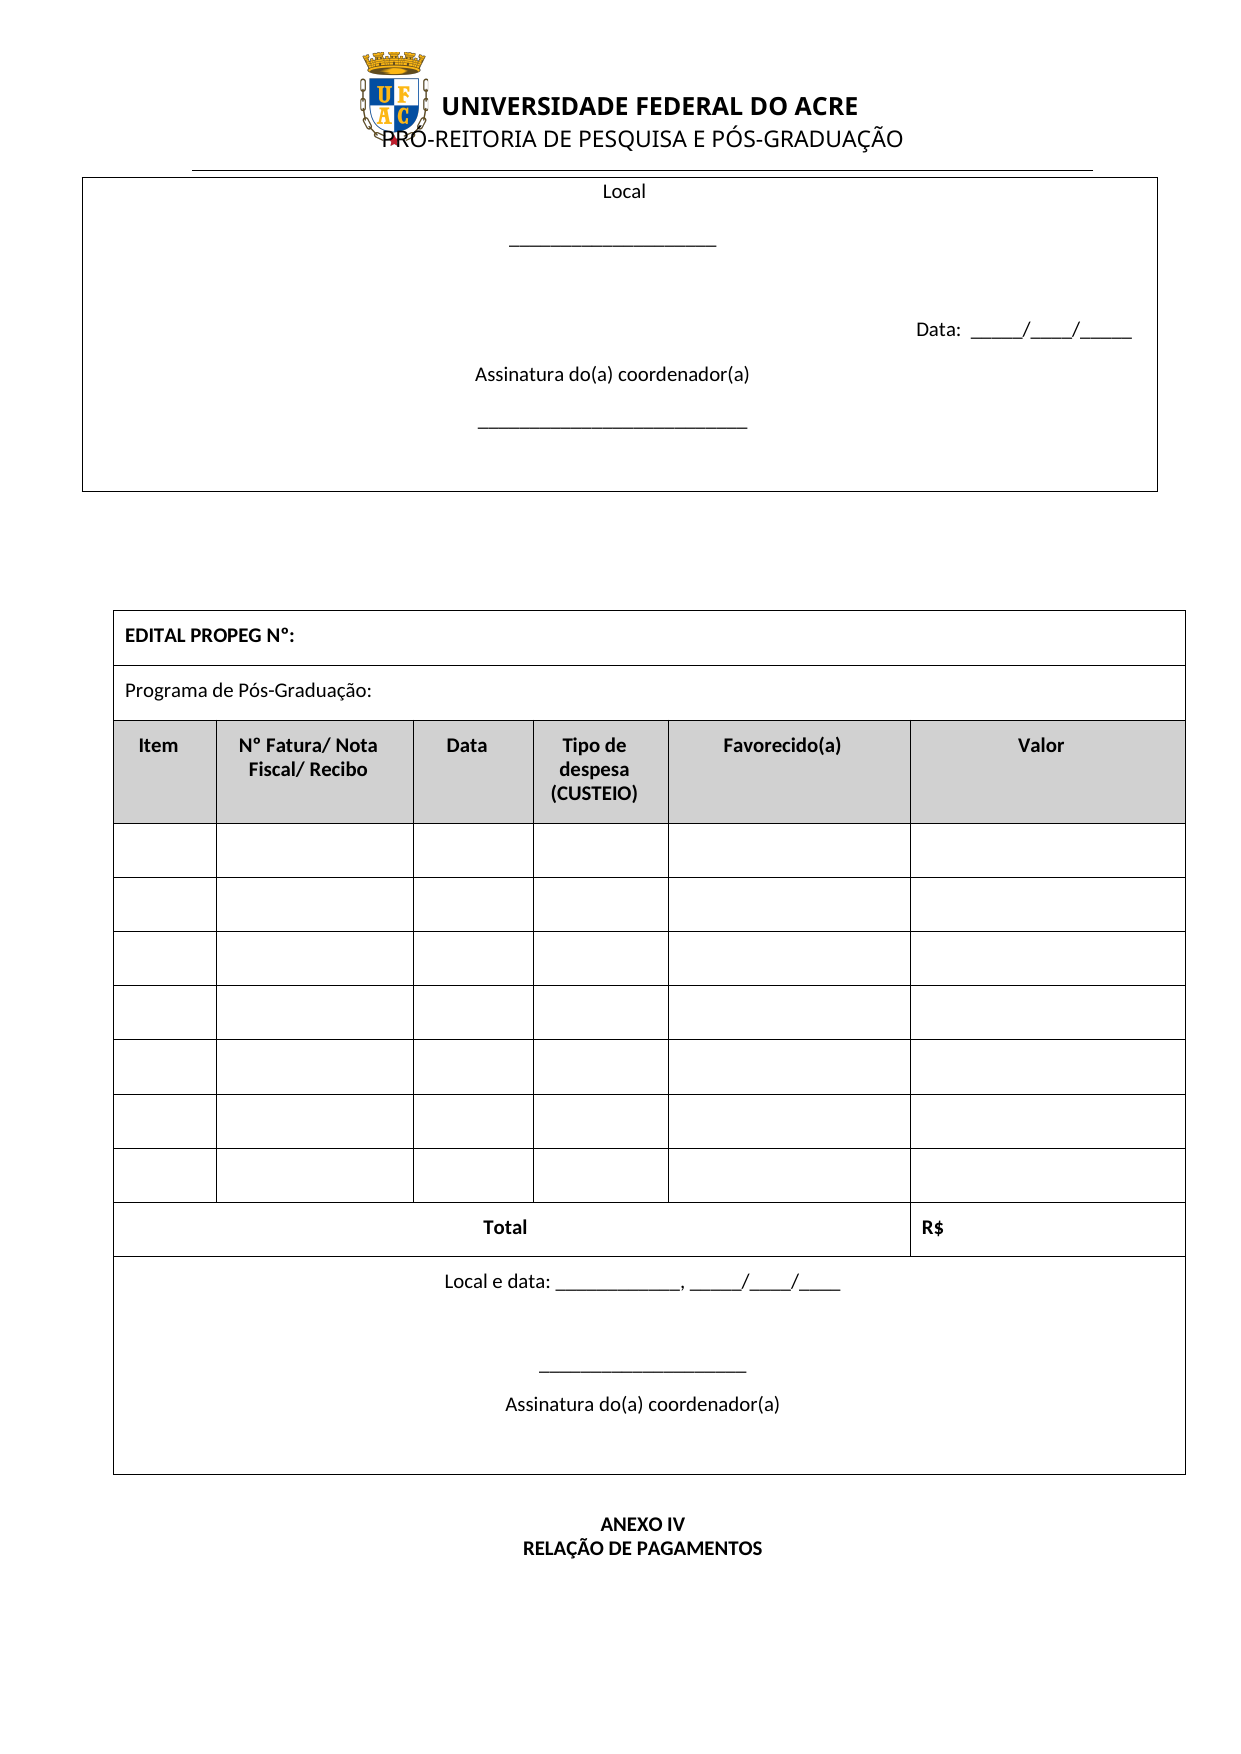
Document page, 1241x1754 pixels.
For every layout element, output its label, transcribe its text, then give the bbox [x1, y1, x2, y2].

table_cell [669, 1040, 910, 1093]
table_cell [669, 878, 910, 931]
table_cell Total [114, 1203, 910, 1256]
table_cell [911, 932, 1185, 985]
picture [385, 132, 392, 139]
table_cell [114, 1149, 216, 1202]
table_cell Nº Fatura/ Nota Fiscal/ Recibo [217, 721, 413, 823]
table_cell [669, 1149, 910, 1202]
table_cell [217, 1095, 413, 1148]
table_cell [534, 824, 668, 877]
table_cell [114, 1040, 216, 1093]
table_cell [217, 824, 413, 877]
table_cell [414, 932, 533, 985]
picture [413, 132, 423, 145]
table_cell [414, 1040, 533, 1093]
table_cell Item [114, 721, 216, 823]
table_cell [414, 1149, 533, 1202]
table_cell [911, 878, 1185, 931]
table_cell [217, 1149, 413, 1202]
table_cell R$ [911, 1203, 1185, 1256]
table_cell [217, 932, 413, 985]
text ANEXO IV [177, 1512, 1108, 1536]
table_cell Favorecido(a) [669, 721, 910, 823]
table_cell [217, 878, 413, 931]
table_cell [114, 1095, 216, 1148]
table_cell [414, 986, 533, 1039]
table_cell [114, 878, 216, 931]
table_cell [114, 824, 216, 877]
table_cell Data [414, 721, 533, 823]
picture [399, 132, 406, 138]
table_cell [534, 1095, 668, 1148]
table_cell [414, 824, 533, 877]
picture [399, 140, 406, 146]
table_cell [669, 986, 910, 1039]
table_cell [534, 932, 668, 985]
table_cell [911, 1040, 1185, 1093]
table_cell Local e data: ____________, _____/____/____ ____________________ Assinatura do(a) coordenador(a) [114, 1257, 1185, 1474]
table_cell [911, 1149, 1185, 1202]
table_cell [669, 932, 910, 985]
table_cell [534, 878, 668, 931]
table_cell [534, 1149, 668, 1202]
table_cell Tipo de despesa (CUSTEIO) [534, 721, 668, 823]
table_cell [911, 986, 1185, 1039]
text RELAÇÃO DE PAGAMENTOS [177, 1536, 1108, 1561]
table_cell [114, 986, 216, 1039]
table_cell [669, 824, 910, 877]
table_cell [114, 932, 216, 985]
table_cell Valor [911, 721, 1185, 823]
table_cell [534, 1040, 668, 1093]
table_cell [669, 1095, 910, 1148]
picture [360, 52, 429, 146]
table_header EDITAL PROPEG Nº: [114, 611, 1185, 664]
table_cell [534, 986, 668, 1039]
table_cell [911, 1095, 1185, 1148]
table_cell [414, 878, 533, 931]
table_cell [217, 986, 413, 1039]
table_cell [414, 1095, 533, 1148]
table_cell [217, 1040, 413, 1093]
table_cell Programa de Pós-Graduação: [114, 666, 1185, 719]
table_cell [911, 824, 1185, 877]
